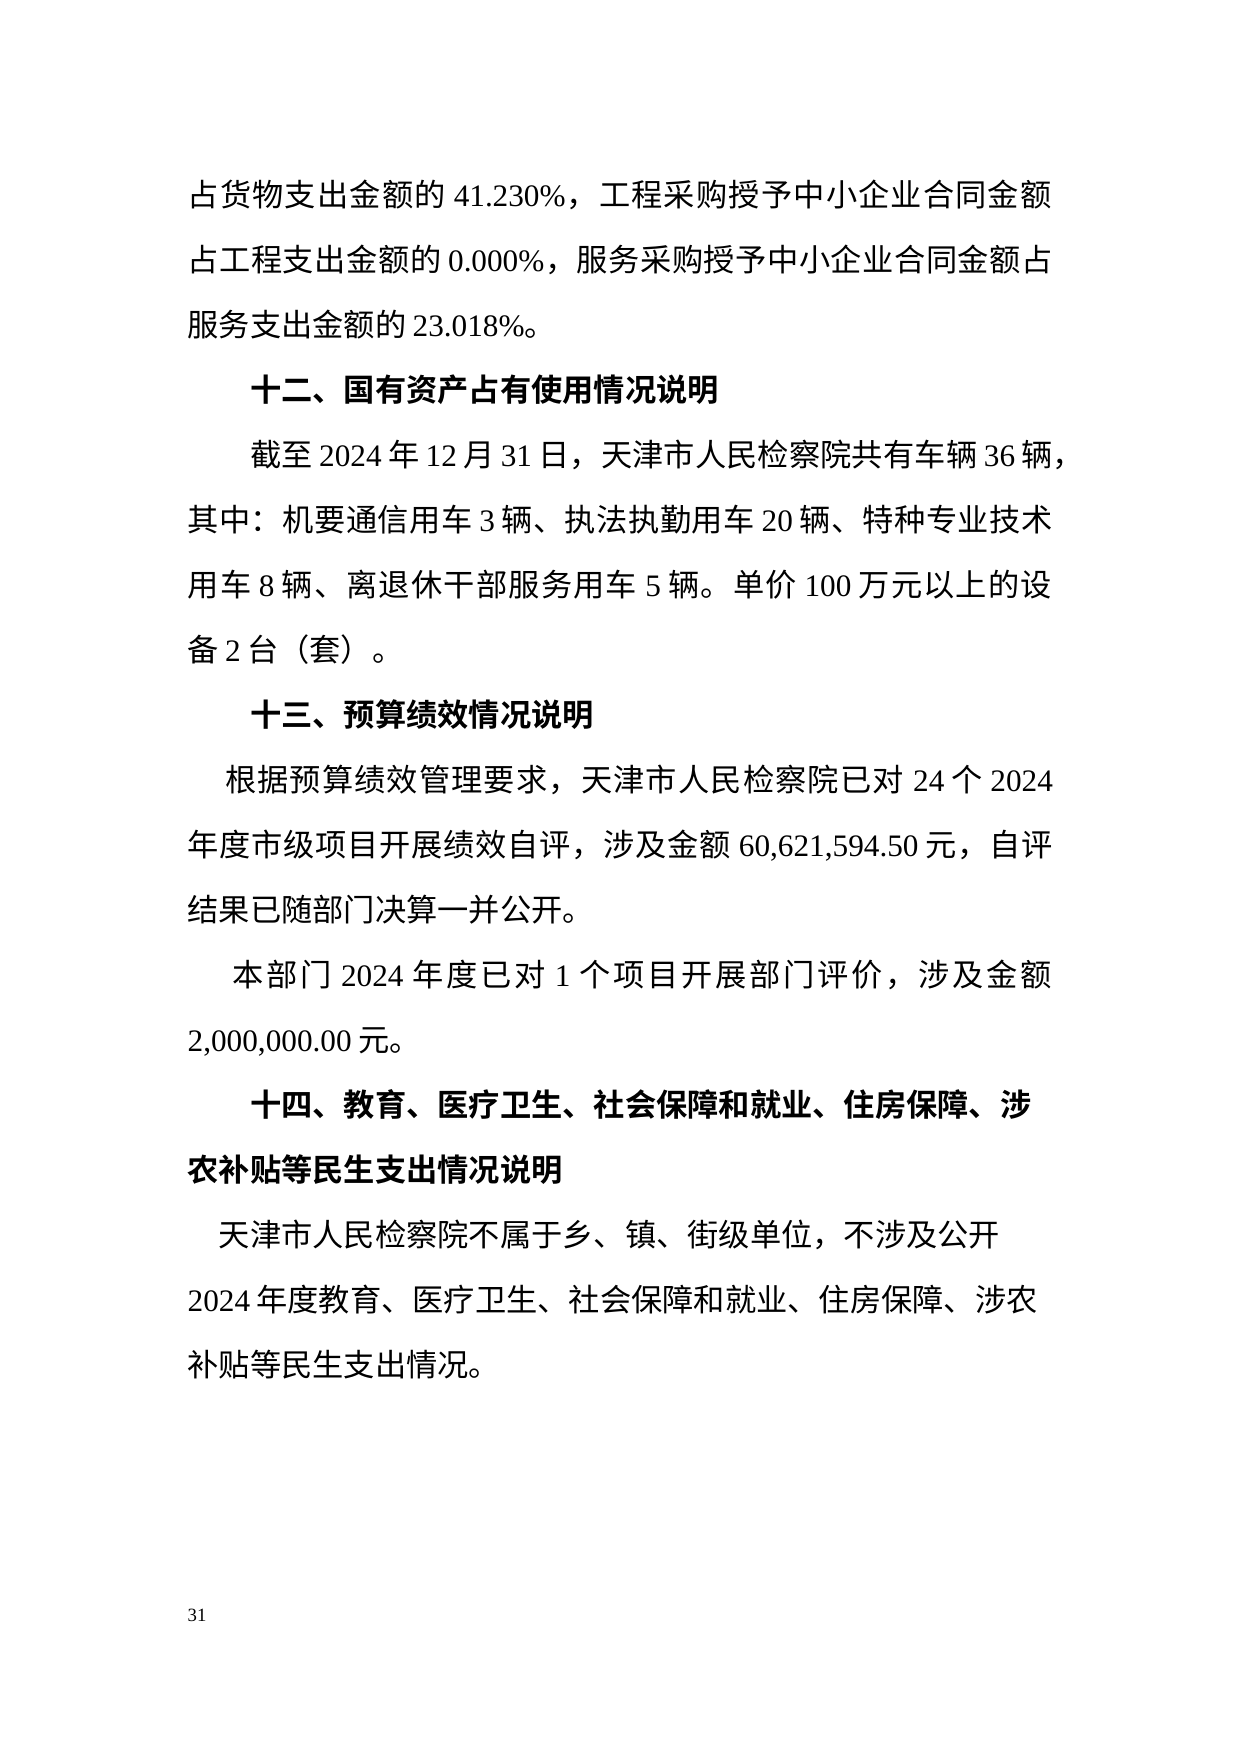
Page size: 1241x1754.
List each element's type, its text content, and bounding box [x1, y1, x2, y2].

text 天津市人民检察院不属于乡、镇、街级单位，不涉及公开2024年度教育、医疗卫生、社会保障和就业、住房保障、涉农补贴等民生支出情况。 [187, 1200, 1053, 1395]
subtitle 十三、预算绩效情况说明 [187, 680, 1053, 745]
text 本部门2024年度已对1个项目开展部门评价，涉及金额2,000,000.00元。 [187, 940, 1053, 1070]
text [187, 160, 1053, 355]
text 截至2024年12月31日，天津市人民检察院共有车辆36辆，其中：机要通信用车3辆、执法执勤用车20辆、特种专业技术用车8辆、离退休干部服务用车5辆。单价100万元以上的设备2台（套）。 [187, 420, 1053, 680]
subtitle 十四、教育、医疗卫生、社会保障和就业、住房保障、涉农补贴等民生支出情况说明 [187, 1070, 1053, 1200]
text 根据预算绩效管理要求，天津市人民检察院已对24个2024年度市级项目开展绩效自评，涉及金额60,621,594.50元，自评结果已随部门决算一并公开。 [187, 745, 1053, 940]
subtitle 十二、国有资产占有使用情况说明 [187, 355, 1053, 420]
